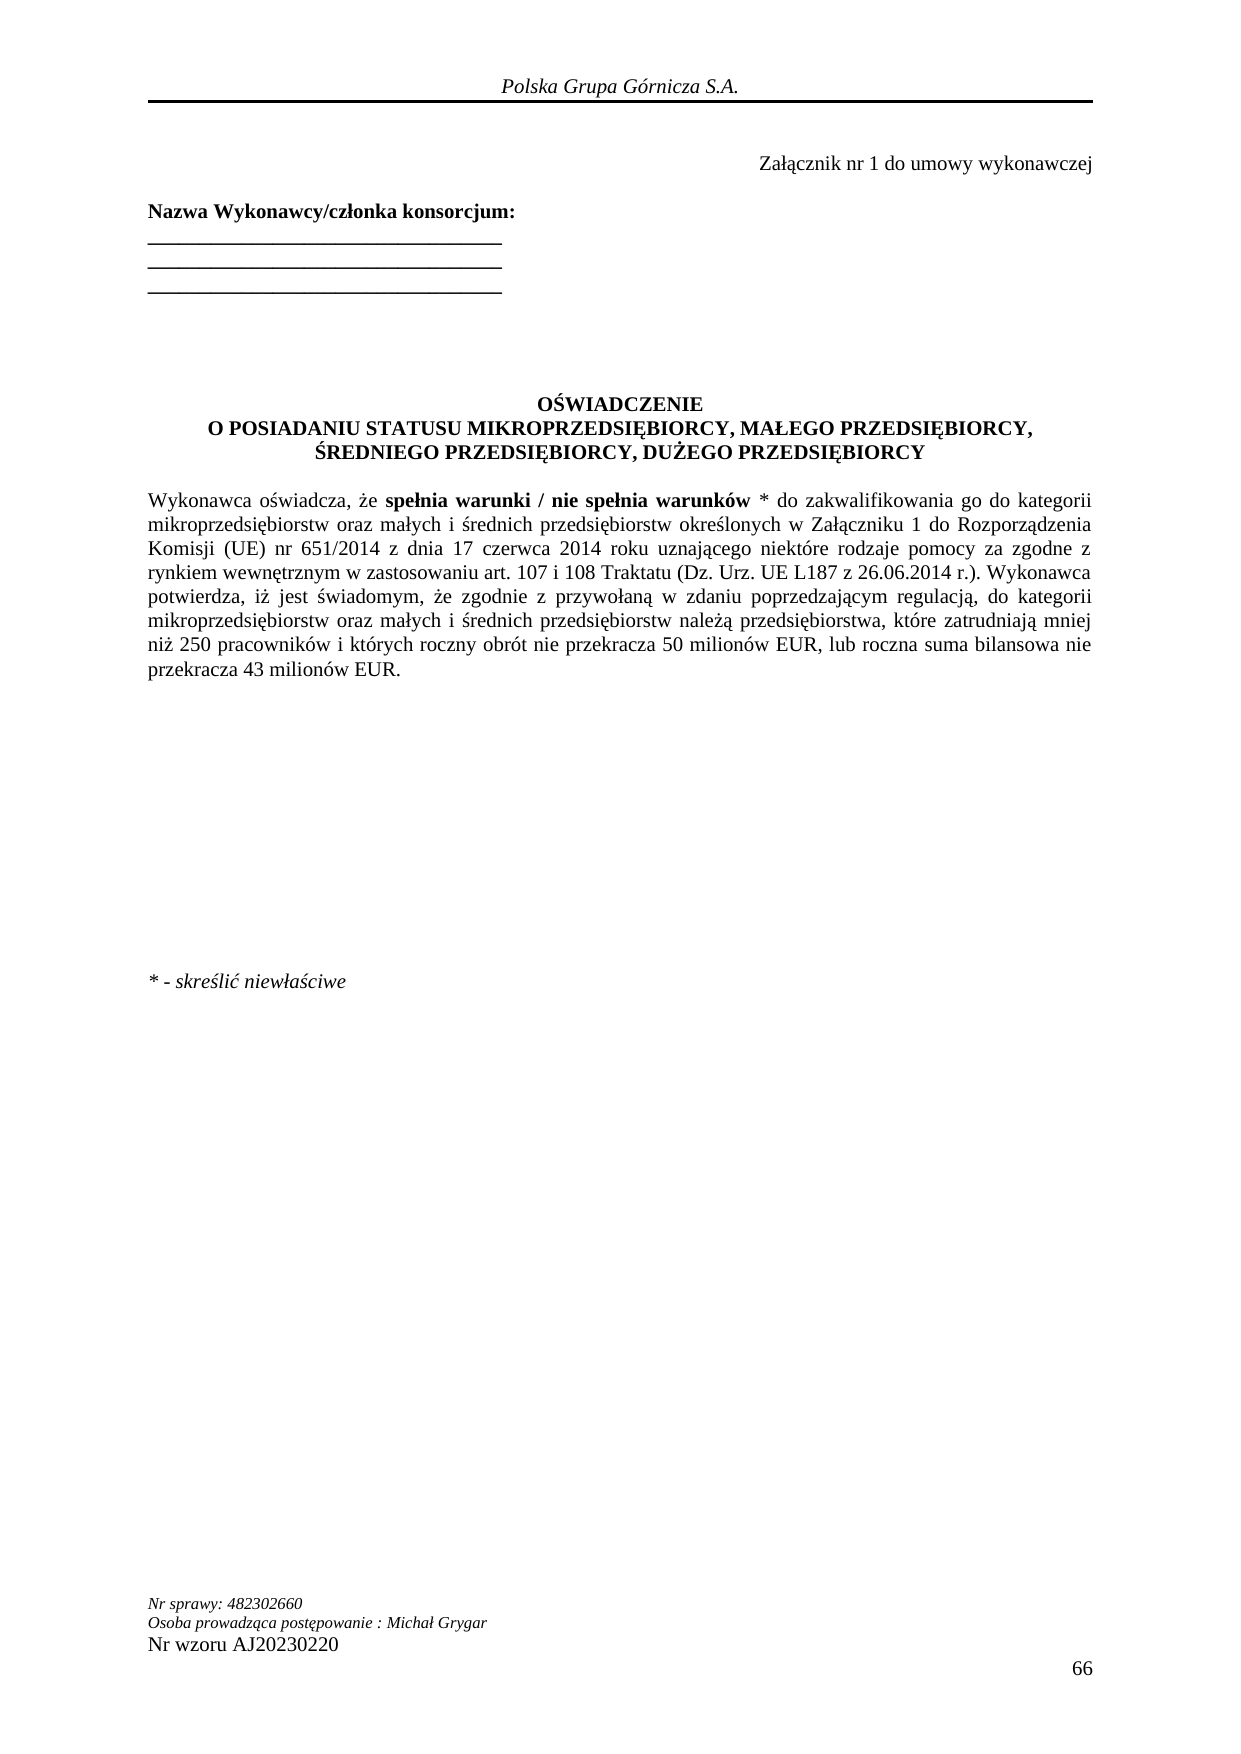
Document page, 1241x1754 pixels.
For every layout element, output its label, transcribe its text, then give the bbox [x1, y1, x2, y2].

text Załącznik nr 1 do umowy wykonawczej [148, 151, 1093, 175]
text * - skreślić niewłaściwe [148, 969, 1093, 993]
text O POSIADANIU STATUSU MIKROPRZEDSIĘBIORCY, MAŁEGO PRZEDSIĘBIORCY, ŚREDNIEGO PRZEDSIĘBIORCY, DUŻEGO PRZEDSIĘBIORCY [148, 416, 1093, 464]
text OŚWIADCZENIE [148, 392, 1093, 416]
text __________________________________ [148, 247, 1093, 271]
text Nazwa Wykonawcy/członka konsorcjum: [148, 199, 1093, 223]
text __________________________________ [148, 223, 1093, 247]
text __________________________________ [148, 271, 1093, 296]
text Wykonawca oświadcza, że spełnia warunki / nie spełnia warunków * do zakwalifikowania go do kategorii mikroprzedsiębiorstw oraz małych i średnich przedsiębiorstw określonych w Załączniku 1 do Rozporządzenia Komisji (UE) nr 651/2014 z dnia 17 czerwca 2014 roku uznającego niektóre rodzaje pomocy za zgodne z rynkiem wewnętrznym w zastosowaniu art. 107 i 108 Traktatu (Dz. Urz. UE L187 z 26.06.2014 r.). Wykonawca potwierdza, iż jest świadomym, że zgodnie z przywołaną w zdaniu poprzedzającym regulacją, do kategorii mikroprzedsiębiorstw oraz małych i średnich przedsiębiorstw należą przedsiębiorstwa, które zatrudniają mniej niż 250 pracowników i których roczny obrót nie przekracza 50 milionów EUR, lub roczna suma bilansowa nie przekracza 43 milionów EUR. [148, 488, 1093, 681]
